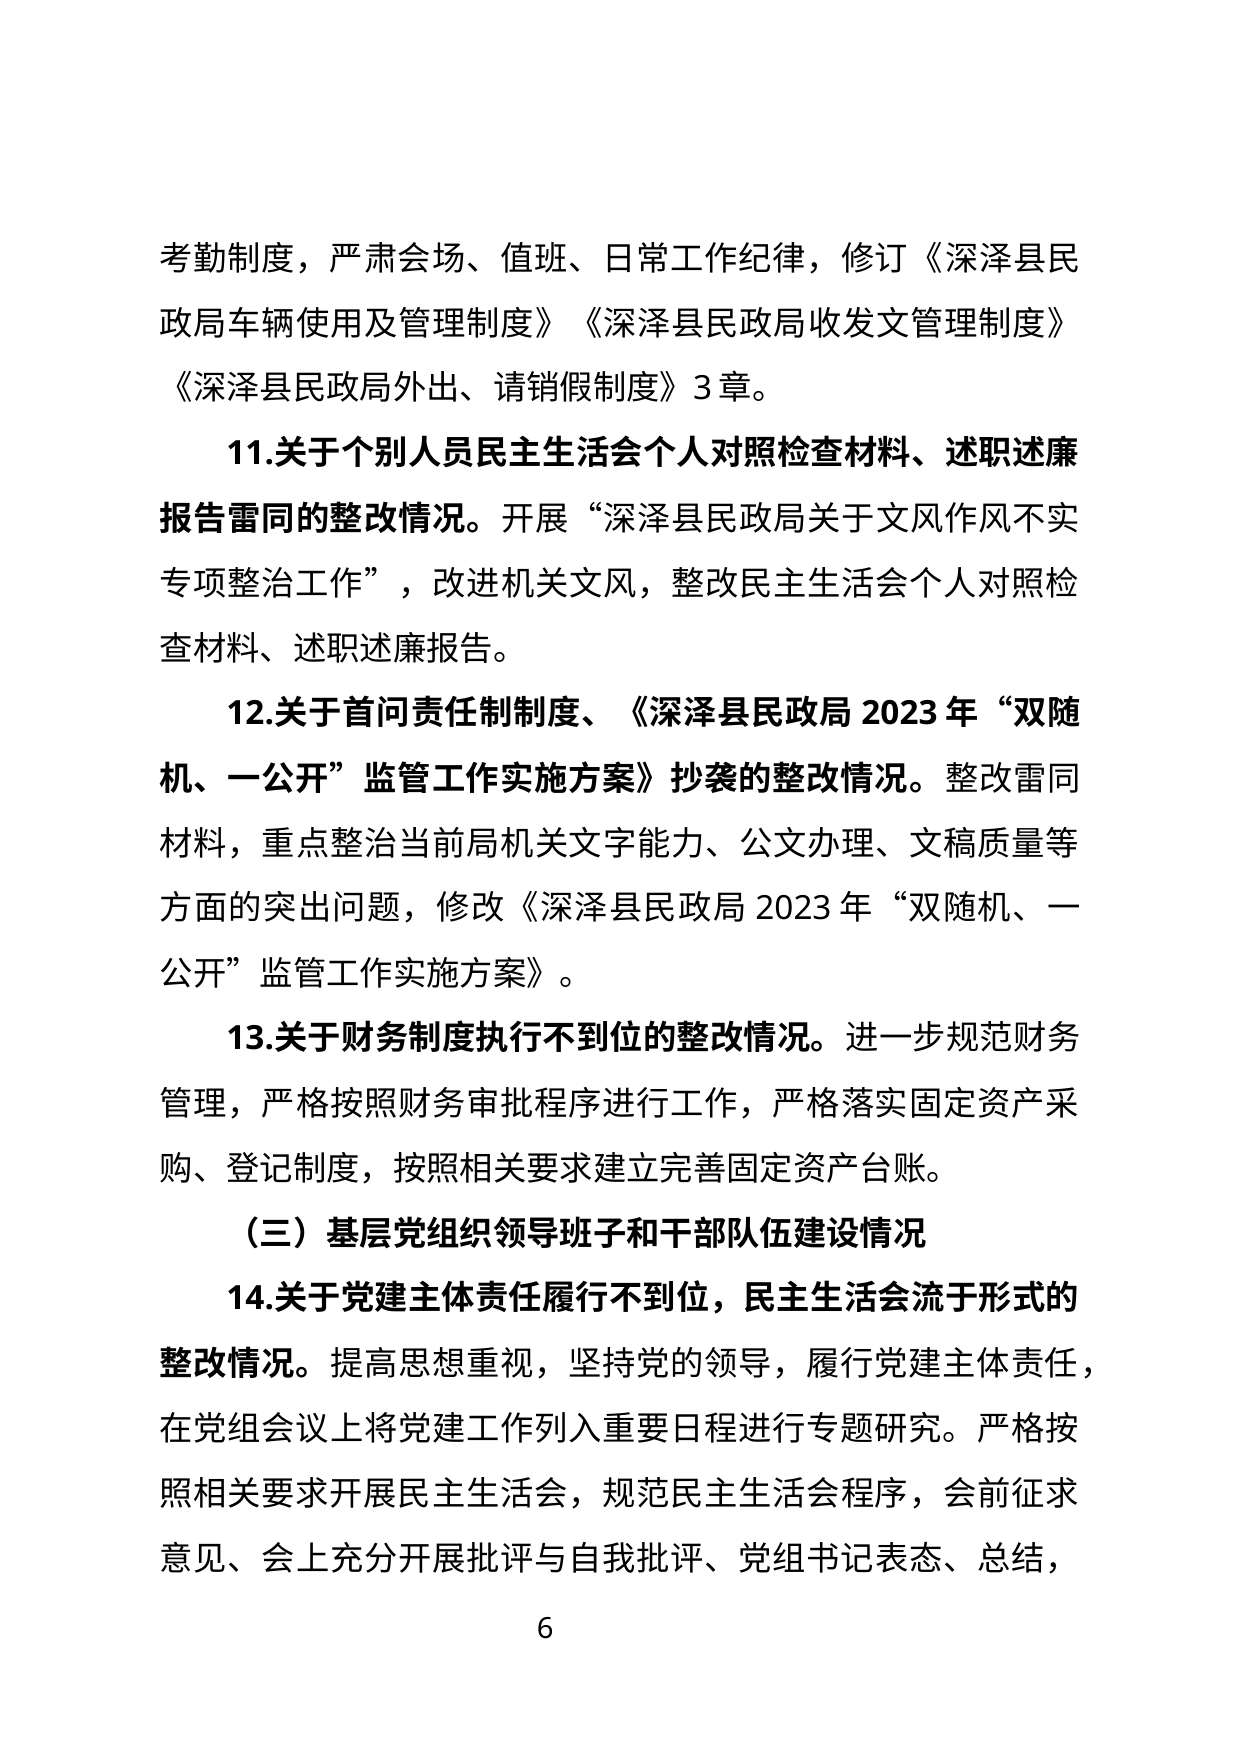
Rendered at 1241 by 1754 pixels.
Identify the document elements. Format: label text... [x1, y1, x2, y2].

text 13.关于财务制度执行不到位的整改情况。进一步规范财务管理，严格按照财务审批程序进行工作，严格落实固定资产采购、登记制度，按照相关要求建立完善固定资产台账。 [159, 1003, 1081, 1198]
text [159, 1263, 1081, 1588]
text 11.关于个别人员民主生活会个人对照检查材料、述职述廉报告雷同的整改情况。开展“深泽县民政局关于文风作风不实专项整治工作”，改进机关文风，整改民主生活会个人对照检查材料、述职述廉报告。 [159, 418, 1081, 678]
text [159, 223, 1081, 418]
text 12.关于首问责任制制度、《深泽县民政局2023年“双随机、一公开”监管工作实施方案》抄袭的整改情况。整改雷同材料，重点整治当前局机关文字能力、公文办理、文稿质量等方面的突出问题，修改《深泽县民政局2023年“双随机、一公开”监管工作实施方案》。 [159, 678, 1081, 1003]
subtitle （三）基层党组织领导班子和干部队伍建设情况 [159, 1198, 1081, 1263]
